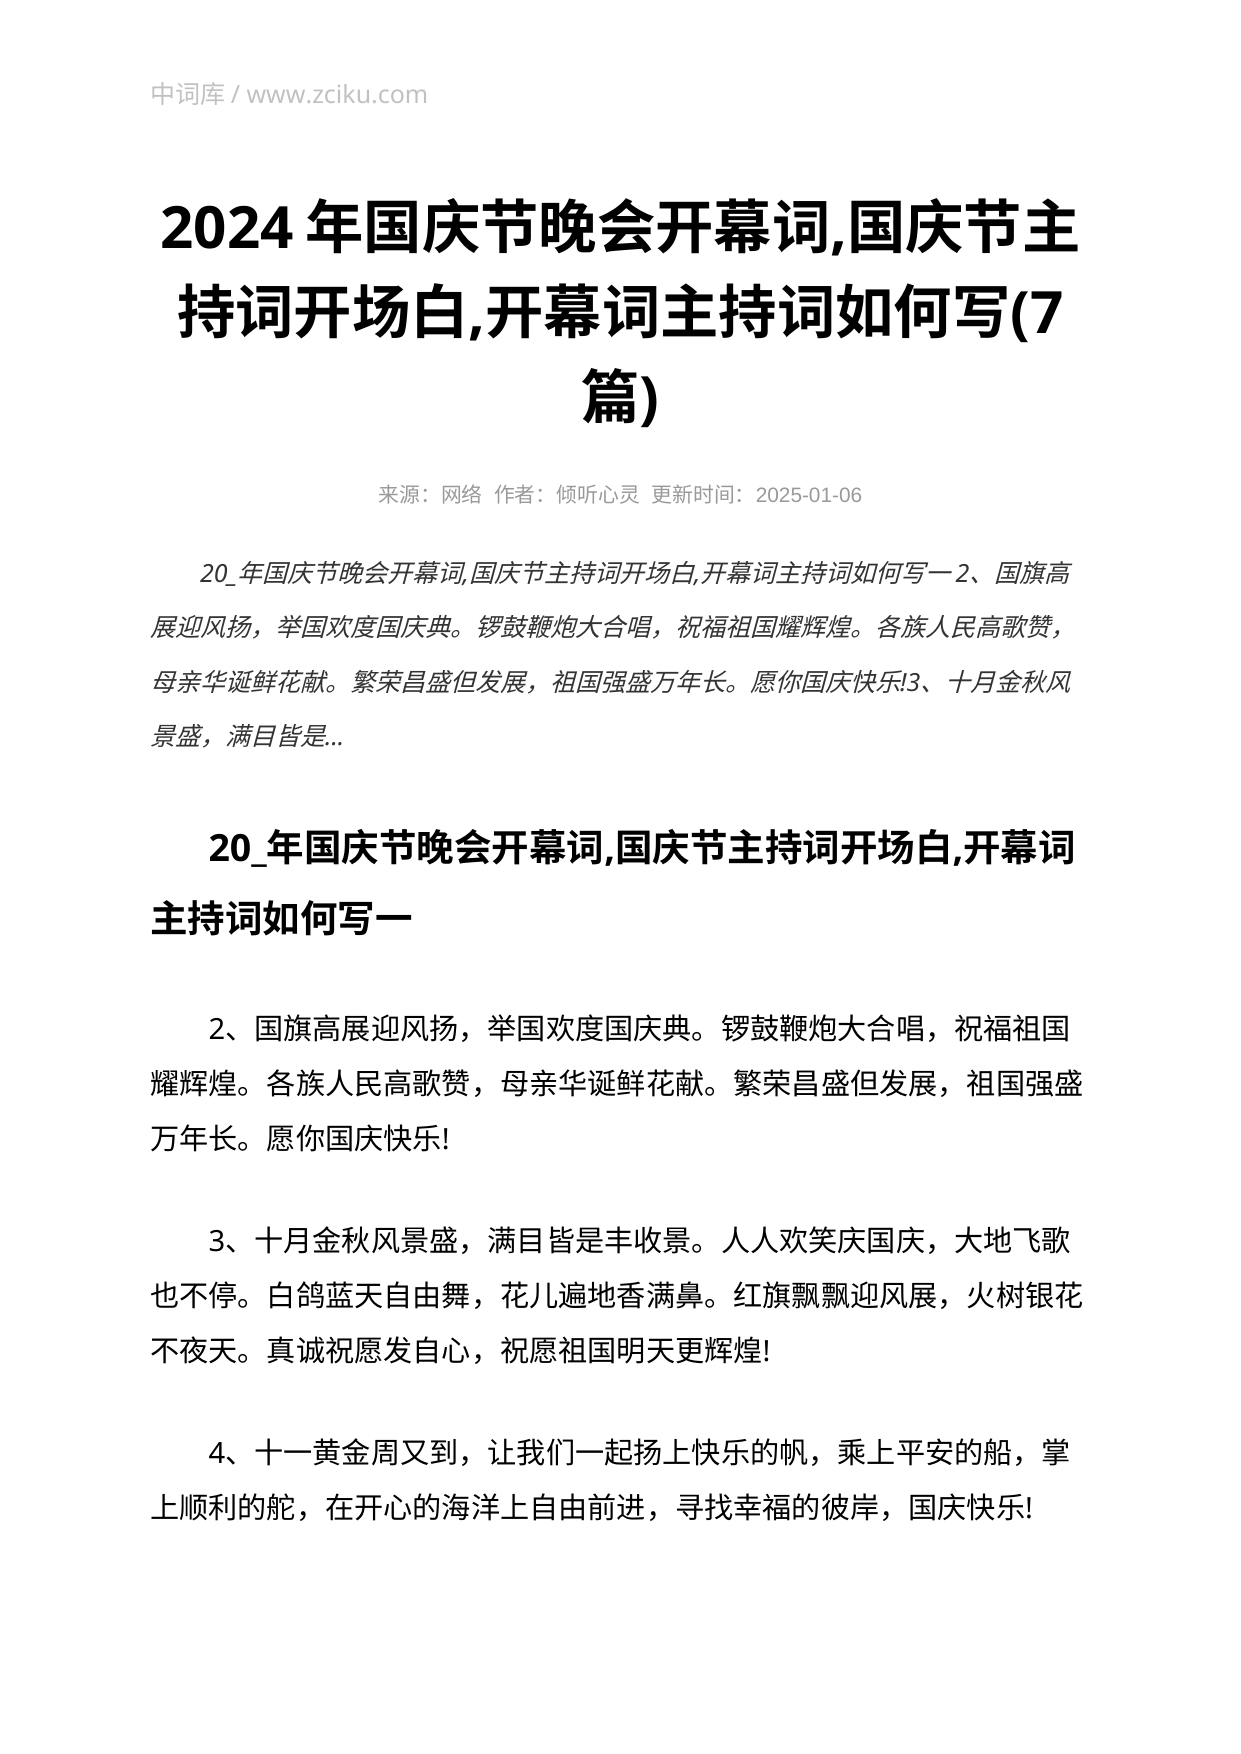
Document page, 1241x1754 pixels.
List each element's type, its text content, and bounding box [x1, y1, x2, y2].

text 20_年国庆节晚会开幕词,国庆节主持词开场白,开幕词主持词如何写一 [150, 818, 1090, 943]
text 3、十月金秋风景盛，满目皆是丰收景。人人欢笑庆国庆，大地飞歌也不停。白鸽蓝天自由舞，花儿遍地香满鼻。红旗飘飘迎风展，火树银花不夜天。真诚祝愿发自心，祝愿祖国明天更辉煌! [150, 1218, 1090, 1370]
text 4、十一黄金周又到，让我们一起扬上快乐的帆，乘上平安的船，掌上顺利的舵，在开心的海洋上自由前进，寻找幸福的彼岸，国庆快乐! [150, 1429, 1090, 1527]
text 2、国旗高展迎风扬，举国欢度国庆典。锣鼓鞭炮大合唱，祝福祖国耀辉煌。各族人民高歌赞，母亲华诞鲜花献。繁荣昌盛但发展，祖国强盛万年长。愿你国庆快乐! [150, 1006, 1090, 1158]
text 来源：网络 作者：倾听心灵 更新时间：2025-01-06 [150, 482, 1090, 506]
text 20_年国庆节晚会开幕词,国庆节主持词开场白,开幕词主持词如何写一2、国旗高展迎风扬，举国欢度国庆典。锣鼓鞭炮大合唱，祝福祖国耀辉煌。各族人民高歌赞，母亲华诞鲜花献。繁荣昌盛但发展，祖国强盛万年长。愿你国庆快乐!3、十月金秋风景盛，满目皆是... [150, 553, 1090, 753]
subtitle 2024年国庆节晚会开幕词,国庆节主持词开场白,开幕词主持词如何写(7篇) [150, 181, 1090, 436]
